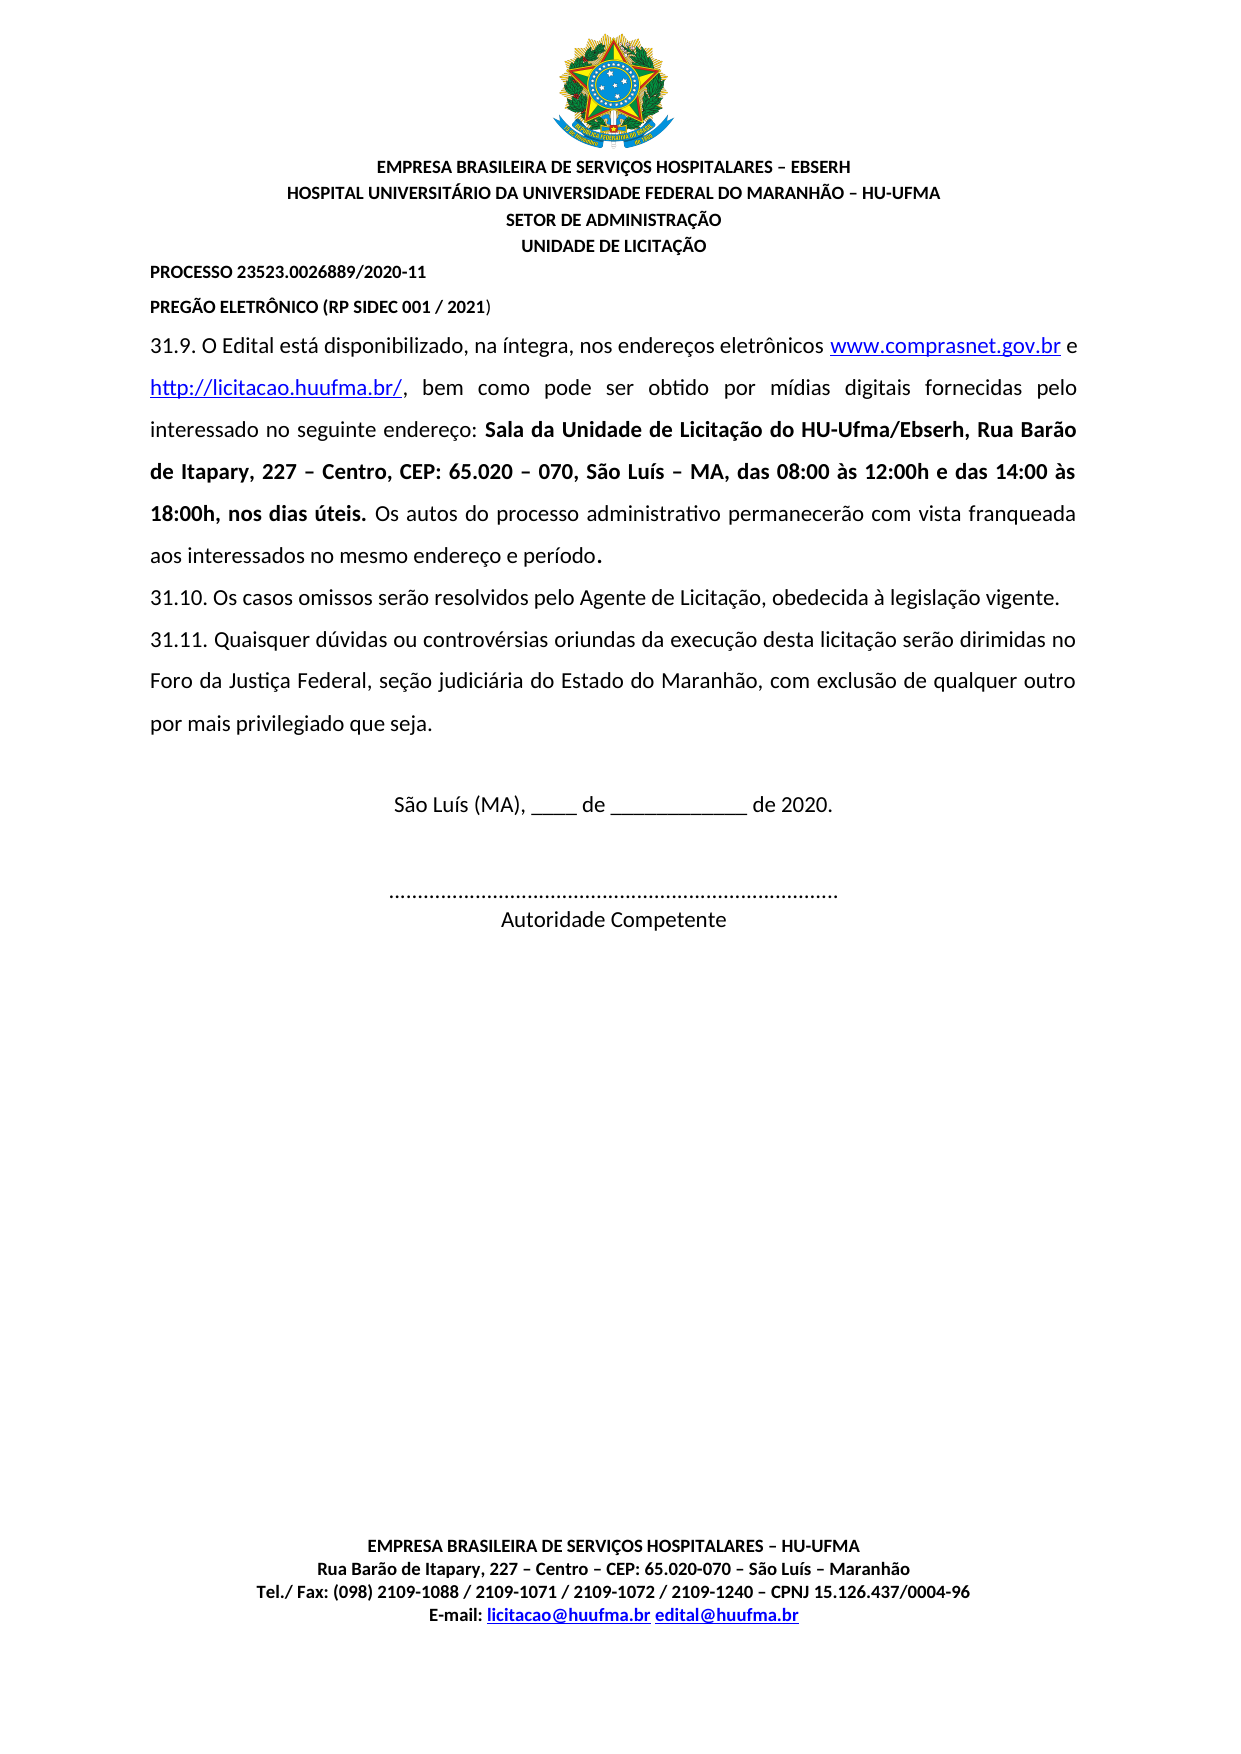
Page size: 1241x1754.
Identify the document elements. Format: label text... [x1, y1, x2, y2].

text Autoridade Competente [150, 905, 1078, 933]
text 31.9. O Edital está disponibilizado, na íntegra, nos endereços eletrônicos www.comprasnet.gov.br e http://licitacao.huufma.br/, bem como pode ser obtido por mídias digitais fornecidas pelo interessado no seguinte endereço: Sala da Unidade de Licitação do HU-Ufma/Ebserh, Rua Barão de Itapary, 227 – Centro, CEP: 65.020 – 070, São Luís – MA, das 08:00 às 12:00h e das 14:00 às 18:00h, nos dias úteis. Os autos do processo administrativo permanecerão com vista franqueada aos interessados no mesmo endereço e período. [150, 331, 1078, 569]
picture [548, 30, 679, 152]
text 31.10. Os casos omissos serão resolvidos pelo Agente de Licitação, obedecida à legislação vigente. [150, 583, 1078, 611]
text .............................................................................. [150, 877, 1078, 905]
text 31.11. Quaisquer dúvidas ou controvérsias oriundas da execução desta licitação serão dirimidas no Foro da Justiça Federal, seção judiciária do Estado do Maranhão, com exclusão de qualquer outro por mais privilegiado que seja. [150, 625, 1078, 737]
subtitle São Luís (MA), ____ de ____________ de 2020. [150, 790, 1078, 818]
